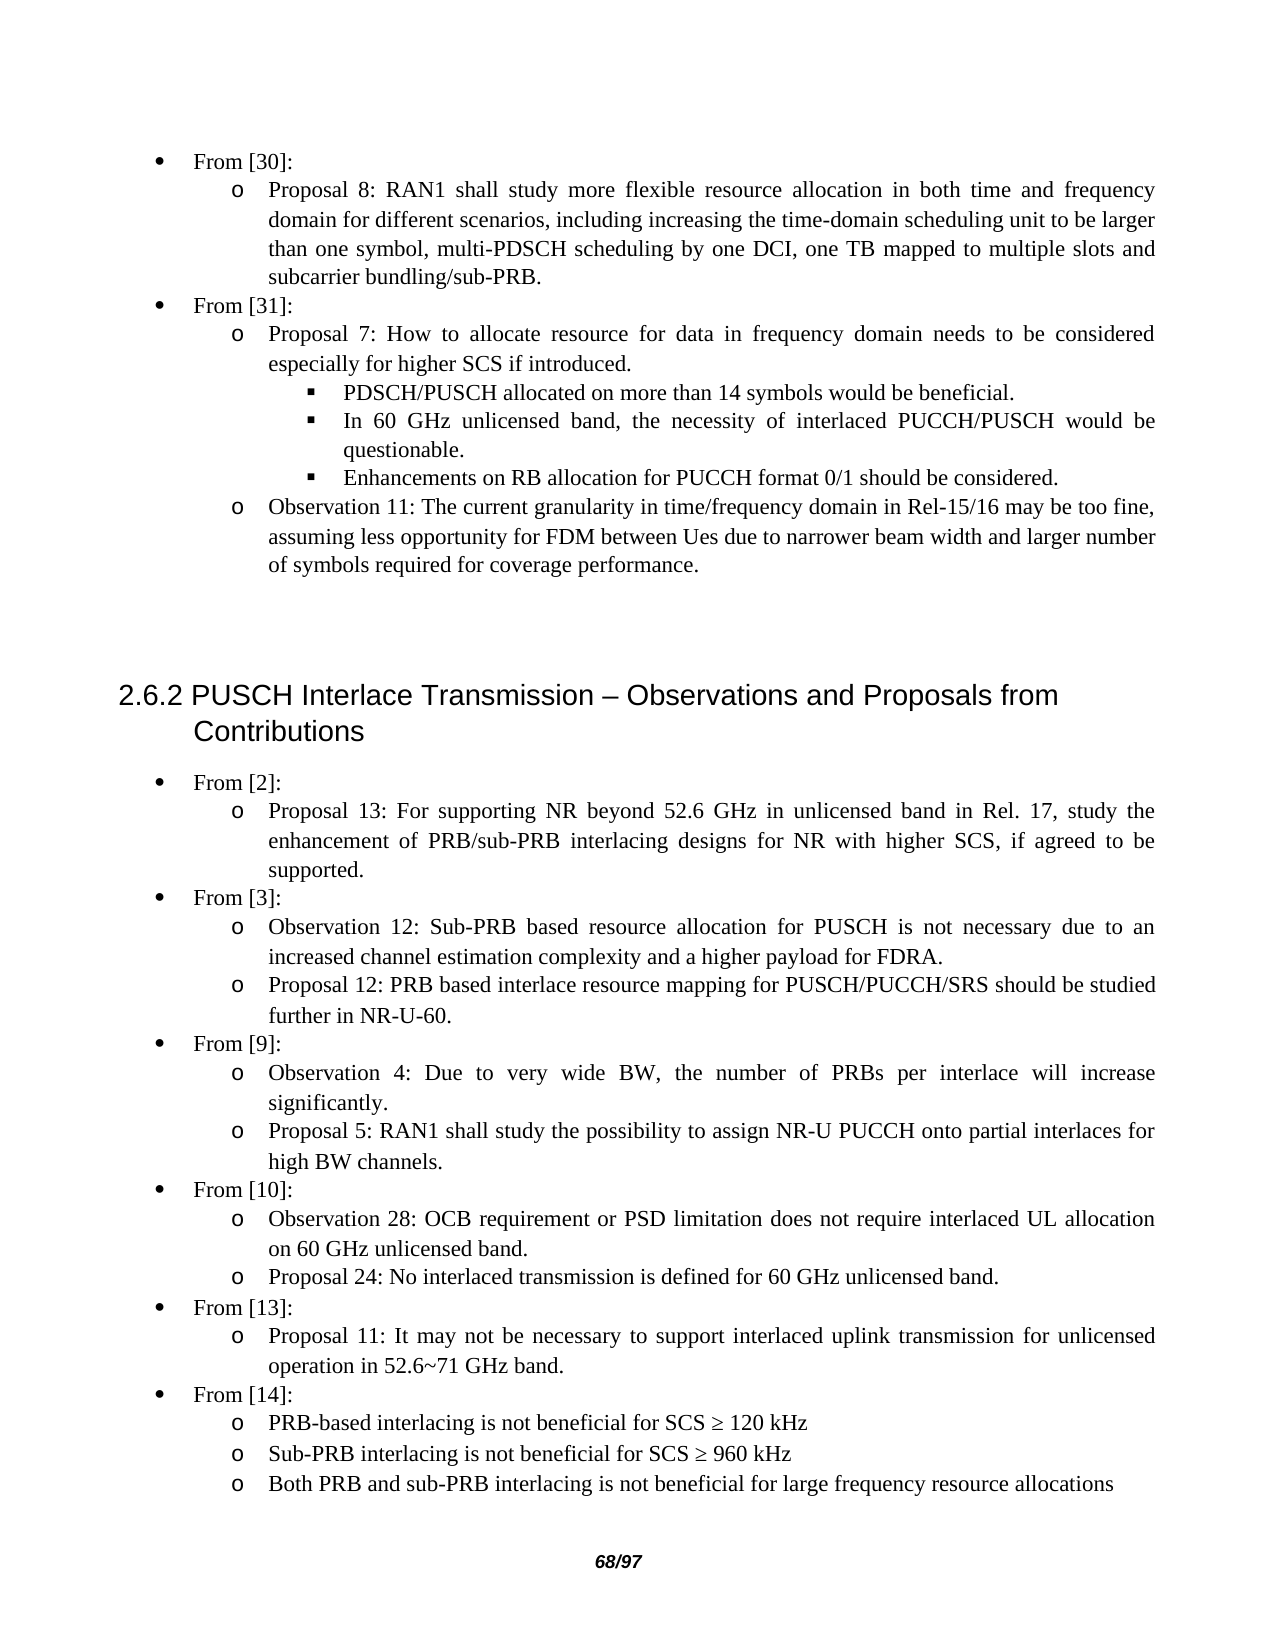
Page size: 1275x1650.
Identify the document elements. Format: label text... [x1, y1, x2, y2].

subtitle 2.6.2 PUSCH Interlace Transmission – Observations and Proposals from Contributions [118, 678, 1157, 747]
list Proposal 7: How to allocate resource for data in frequency domain needs to be considered especially for higher SCS if introduced. [231, 320, 1157, 377]
list From [3]: [156, 884, 1157, 911]
list Proposal 12: PRB based interlace resource mapping for PUSCH/PUCCH/SRS should be studied further in NR-U-60. [231, 972, 1157, 1028]
list PDSCH/PUSCH allocated on more than 14 symbols would be beneficial. [306, 379, 1157, 405]
list Observation 28: OCB requirement or PSD limitation does not require interlaced UL allocation on 60 GHz unlicensed band. [231, 1205, 1157, 1261]
list In 60 GHz unlicensed band, the necessity of interlaced PUCCH/PUSCH would be questionable. [306, 407, 1157, 462]
list From [30]: [156, 148, 1157, 174]
list Observation 12: Sub-PRB based resource allocation for PUSCH is not necessary due to an increased channel estimation complexity and a higher payload for FDRA. [231, 913, 1157, 969]
list From [13]: [156, 1294, 1157, 1320]
list Enhancements on RB allocation for PUCCH format 0/1 should be considered. [306, 464, 1157, 491]
list Observation 4: Due to very wide BW, the number of PRBs per interlace will increase significantly. [231, 1059, 1157, 1115]
list Proposal 24: No interlaced transmission is defined for 60 GHz unlicensed band. [231, 1263, 1157, 1292]
list PRB-based interlacing is not beneficial for SCS ≥ 120 kHz [231, 1409, 1157, 1438]
list Proposal 5: RAN1 shall study the possibility to assign NR-U PUCCH onto partial interlaces for high BW channels. [231, 1117, 1157, 1174]
list From [2]: [156, 769, 1157, 795]
list From [9]: [156, 1030, 1157, 1057]
list Both PRB and sub-PRB interlacing is not beneficial for large frequency resource allocations [231, 1470, 1157, 1498]
list From [14]: [156, 1381, 1157, 1407]
list From [10]: [156, 1176, 1157, 1203]
list Proposal 11: It may not be necessary to support interlaced uplink transmission for unlicensed operation in 52.6~71 GHz band. [231, 1322, 1157, 1379]
list Proposal 8: RAN1 shall study more flexible resource allocation in both time and frequency domain for different scenarios, including increasing the time-domain scheduling unit to be larger than one symbol, multi-PDSCH scheduling by one DCI, one TB mapped to multiple slots and subcarrier bundling/sub-PRB. [231, 176, 1157, 290]
list From [31]: [156, 292, 1157, 318]
list Proposal 13: For supporting NR beyond 52.6 GHz in unlicensed band in Rel. 17, study the enhancement of PRB/sub-PRB interlacing designs for NR with higher SCS, if agreed to be supported. [231, 797, 1157, 882]
list Sub-PRB interlacing is not beneficial for SCS ≥ 960 kHz [231, 1440, 1157, 1468]
list Observation 11: The current granularity in time/frequency domain in Rel-15/16 may be too fine, assuming less opportunity for FDM between Ues due to narrower beam width and larger number of symbols required for coverage performance. [231, 493, 1157, 578]
